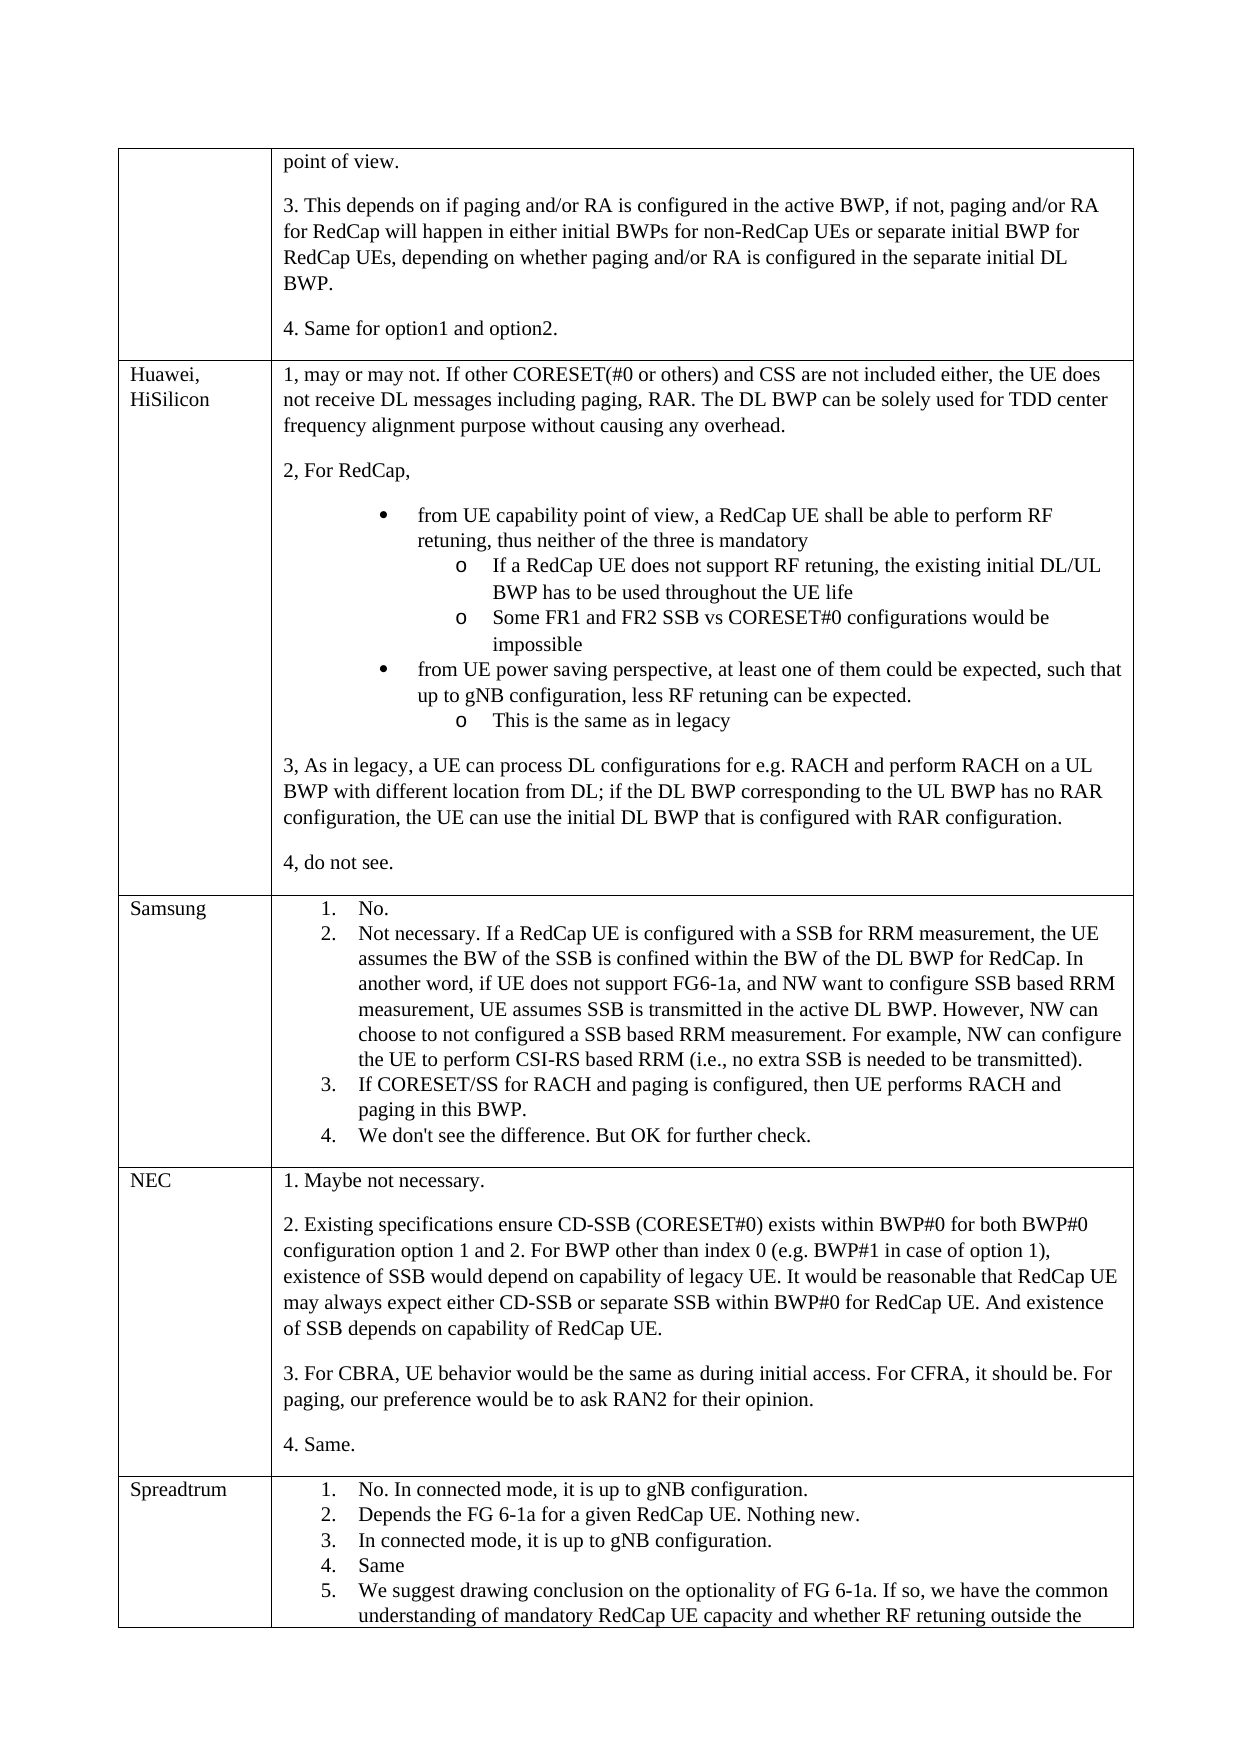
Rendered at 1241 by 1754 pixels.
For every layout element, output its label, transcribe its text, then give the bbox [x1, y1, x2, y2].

table_cell Spreadtrum [119, 1477, 271, 1627]
table_cell 1, may or may not. If other CORESET(#0 or others) and CSS are not included either, the UE does not receive DL messages including paging, RAR. The DL BWP can be solely used for TDD center frequency alignment purpose without causing any overhead. 2, For RedCap, from UE capability point of view, a RedCap UE shall be able to perform RF retuning, thus neither of the three is mandatory If a RedCap UE does not support RF retuning, the existing initial DL/UL BWP has to be used throughout the UE life Some FR1 and FR2 SSB vs CORESET#0 configurations would be impossible from UE power saving perspective, at least one of them could be expected, such that up to gNB configuration, less RF retuning can be expected. This is the same as in legacy 3, As in legacy, a UE can process DL configurations for e.g. RACH and perform RACH on a UL BWP with different location from DL; if the DL BWP corresponding to the UL BWP has no RAR configuration, the UE can use the initial DL BWP that is configured with RAR configuration. 4, do not see. [272, 361, 1133, 895]
table_cell Samsung [119, 896, 271, 1167]
table_cell Huawei, HiSilicon [119, 361, 271, 895]
table_cell 1. Maybe not necessary. 2. Existing specifications ensure CD-SSB (CORESET#0) exists within BWP#0 for both BWP#0 configuration option 1 and 2. For BWP other than index 0 (e.g. BWP#1 in case of option 1), existence of SSB would depend on capability of legacy UE. It would be reasonable that RedCap UE may always expect either CD-SSB or separate SSB within BWP#0 for RedCap UE. And existence of SSB depends on capability of RedCap UE. 3. For CBRA, UE behavior would be the same as during initial access. For CFRA, it should be. For paging, our preference would be to ask RAN2 for their opinion. 4. Same. [272, 1168, 1133, 1476]
table_cell NEC [119, 1168, 271, 1476]
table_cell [272, 1477, 1133, 1627]
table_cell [119, 149, 271, 360]
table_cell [272, 149, 1133, 360]
table_cell No. Not necessary. If a RedCap UE is configured with a SSB for RRM measurement, the UE assumes the BW of the SSB is confined within the BW of the DL BWP for RedCap. In another word, if UE does not support FG6-1a, and NW want to configure SSB based RRM measurement, UE assumes SSB is transmitted in the active DL BWP. However, NW can choose to not configured a SSB based RRM measurement. For example, NW can configure the UE to perform CSI-RS based RRM (i.e., no extra SSB is needed to be transmitted). If CORESET/SS for RACH and paging is configured, then UE performs RACH and paging in this BWP. We don't see the difference. But OK for further check. [272, 896, 1133, 1167]
